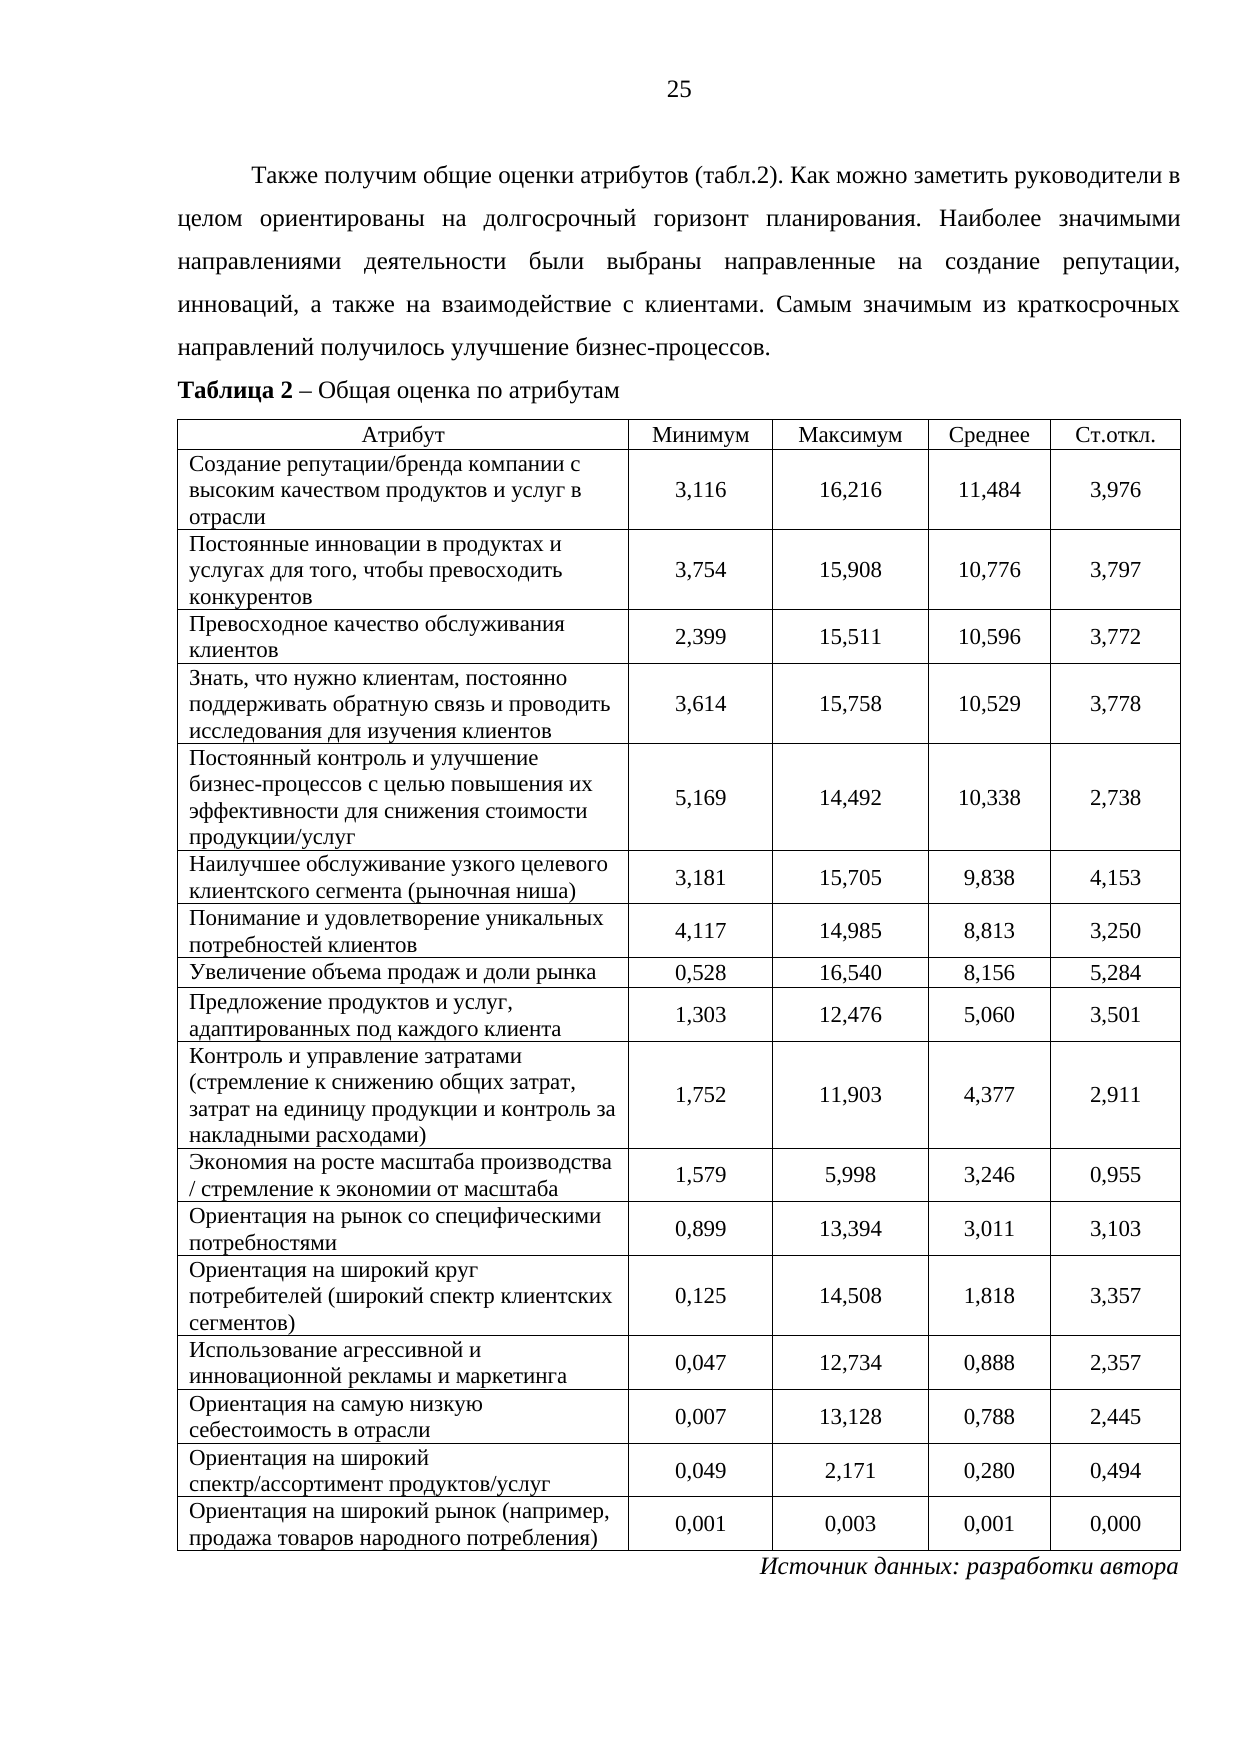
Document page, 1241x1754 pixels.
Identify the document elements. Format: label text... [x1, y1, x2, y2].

table_cell 2,171 [773, 1444, 928, 1496]
table_cell 14,985 [773, 904, 928, 957]
table_cell 0,125 [629, 1256, 772, 1335]
table_cell 11,484 [929, 450, 1050, 529]
table_cell 8,156 [929, 958, 1050, 987]
table_cell 3,772 [1051, 610, 1180, 663]
table_cell 3,103 [1051, 1202, 1180, 1255]
table_cell 10,529 [929, 664, 1050, 743]
table_cell 0,280 [929, 1444, 1050, 1496]
table_cell 4,153 [1051, 851, 1180, 903]
table_cell 3,614 [629, 664, 772, 743]
table_cell 0,888 [929, 1336, 1050, 1389]
table_cell 15,511 [773, 610, 928, 663]
table_cell 0,049 [629, 1444, 772, 1496]
table_cell 5,060 [929, 988, 1050, 1041]
text Источник данных: разработки автора [177, 1551, 1181, 1580]
table_cell 10,776 [929, 530, 1050, 609]
table_cell 0,494 [1051, 1444, 1180, 1496]
table_cell 0,001 [929, 1497, 1050, 1550]
table_cell Ориентация на самую низкую себестоимость в отрасли [178, 1390, 628, 1442]
table_cell 2,911 [1051, 1042, 1180, 1147]
table_cell 2,445 [1051, 1390, 1180, 1442]
table_cell 5,998 [773, 1149, 928, 1201]
table_cell 10,596 [929, 610, 1050, 663]
table_header Атрибут [178, 420, 628, 449]
table_cell 5,169 [629, 744, 772, 849]
table_cell 1,752 [629, 1042, 772, 1147]
table_cell 3,797 [1051, 530, 1180, 609]
table_cell 4,117 [629, 904, 772, 957]
table_cell 1,818 [929, 1256, 1050, 1335]
table_cell 12,734 [773, 1336, 928, 1389]
table_cell 3,250 [1051, 904, 1180, 957]
table_cell 0,003 [773, 1497, 928, 1550]
table_cell 11,903 [773, 1042, 928, 1147]
table_cell 2,738 [1051, 744, 1180, 849]
table_cell 3,976 [1051, 450, 1180, 529]
table_cell Постоянные инновации в продуктах и услугах для того, чтобы превосходить конкурентов [178, 530, 628, 609]
table_cell 16,216 [773, 450, 928, 529]
table_cell 3,357 [1051, 1256, 1180, 1335]
table_cell Постоянный контроль и улучшение бизнес-процессов с целью повышения их эффективности для снижения стоимости продукции/услуг [178, 744, 628, 849]
table_cell Ориентация на широкий круг потребителей (широкий спектр клиентских сегментов) [178, 1256, 628, 1335]
table_cell 15,705 [773, 851, 928, 903]
table_cell 0,000 [1051, 1497, 1180, 1550]
table_cell 3,116 [629, 450, 772, 529]
table_header Максимум [773, 420, 928, 449]
table_cell Экономия на росте масштаба производства / стремление к экономии от масштаба [178, 1149, 628, 1201]
table_header Ст.откл. [1051, 420, 1180, 449]
table_cell 13,128 [773, 1390, 928, 1442]
table_cell Превосходное качество обслуживания клиентов [178, 610, 628, 663]
table_cell 1,303 [629, 988, 772, 1041]
table_cell Понимание и удовлетворение уникальных потребностей клиентов [178, 904, 628, 957]
table_cell Ориентация на широкий рынок (например, продажа товаров народного потребления) [178, 1497, 628, 1550]
table_cell 5,284 [1051, 958, 1180, 987]
table_cell 10,338 [929, 744, 1050, 849]
table_cell 2,357 [1051, 1336, 1180, 1389]
table_cell 0,007 [629, 1390, 772, 1442]
table_cell Создание репутации/бренда компании с высоким качеством продуктов и услуг в отрасли [178, 450, 628, 529]
table_cell Ориентация на рынок со специфическими потребностями [178, 1202, 628, 1255]
table_cell 8,813 [929, 904, 1050, 957]
table_header Среднее [929, 420, 1050, 449]
table_cell 3,181 [629, 851, 772, 903]
table_cell 3,246 [929, 1149, 1050, 1201]
table_cell Увеличение объема продаж и доли рынка [178, 958, 628, 987]
table_cell 0,899 [629, 1202, 772, 1255]
table_cell 3,778 [1051, 664, 1180, 743]
table_cell 1,579 [629, 1149, 772, 1201]
text Таблица 2 – Общая оценка по атрибутам [177, 376, 1181, 404]
table_cell Ориентация на широкий спектр/ассортимент продуктов/услуг [178, 1444, 628, 1496]
table_cell 13,394 [773, 1202, 928, 1255]
table_cell 15,758 [773, 664, 928, 743]
table_cell 3,754 [629, 530, 772, 609]
table_cell 0,955 [1051, 1149, 1180, 1201]
table_cell 12,476 [773, 988, 928, 1041]
table_cell 3,501 [1051, 988, 1180, 1041]
table_cell 4,377 [929, 1042, 1050, 1147]
table_cell 0,788 [929, 1390, 1050, 1442]
text Также получим общие оценки атрибутов (табл.2). Как можно заметить руководители в целом ориентированы на долгосрочный горизонт планирования. Наиболее значимыми направлениями деятельности были выбраны направленные на создание репутации, инноваций, а также на взаимодействие с клиентами. Самым значимым из краткосрочных направлений получилось улучшение бизнес-процессов. [177, 160, 1181, 361]
table_cell 0,001 [629, 1497, 772, 1550]
table_cell 0,047 [629, 1336, 772, 1389]
table_cell 14,492 [773, 744, 928, 849]
table_cell Контроль и управление затратами (стремление к снижению общих затрат, затрат на единицу продукции и контроль за накладными расходами) [178, 1042, 628, 1147]
table_cell 15,908 [773, 530, 928, 609]
table_header Минимум [629, 420, 772, 449]
table_cell 3,011 [929, 1202, 1050, 1255]
table_cell 16,540 [773, 958, 928, 987]
table_cell 2,399 [629, 610, 772, 663]
table_cell Наилучшее обслуживание узкого целевого клиентского сегмента (рыночная ниша) [178, 851, 628, 903]
table_cell Использование агрессивной и инновационной рекламы и маркетинга [178, 1336, 628, 1389]
table_cell Знать, что нужно клиентам, постоянно поддерживать обратную связь и проводить исследования для изучения клиентов [178, 664, 628, 743]
table_cell 0,528 [629, 958, 772, 987]
table_cell 9,838 [929, 851, 1050, 903]
table_cell Предложение продуктов и услуг, адаптированных под каждого клиента [178, 988, 628, 1041]
table_cell 14,508 [773, 1256, 928, 1335]
